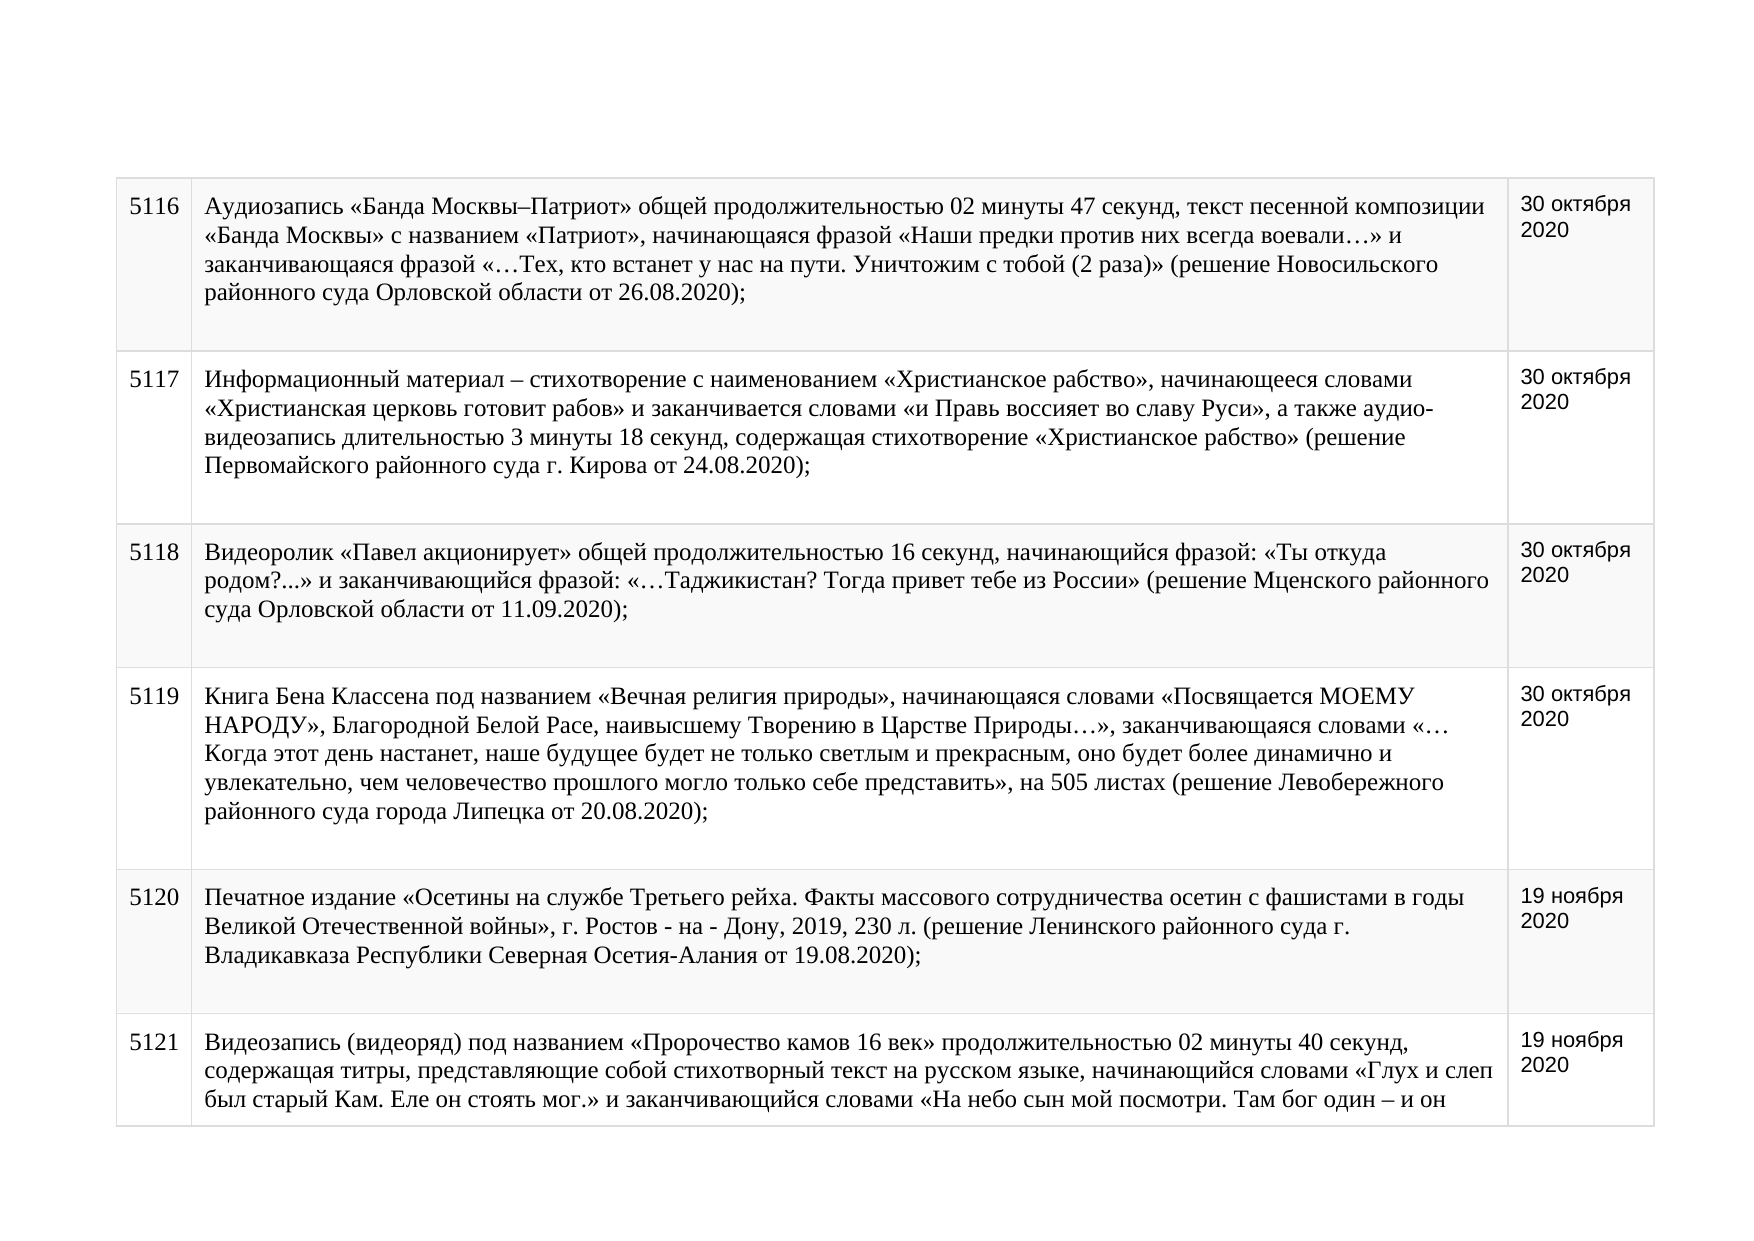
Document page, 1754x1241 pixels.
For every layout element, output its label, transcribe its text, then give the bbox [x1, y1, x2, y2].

table_cell Печатное издание «Осетины на службе Третьего рейха. Факты массового сотрудничества осетин с фашистами в годы Великой Отечественной войны», г. Ростов - на - Дону, 2019, 230 л. (решение Ленинского районного суда г. Владикавказа Республики Северная Осетия-Алания от 19.08.2020); [192, 870, 1507, 1012]
table_cell 5116 [117, 179, 191, 350]
table_cell 5120 [117, 870, 191, 1012]
table_cell Видеоролик «Павел акционирует» общей продолжительностью 16 секунд, начинающийся фразой: «Ты откуда родом?...» и заканчивающийся фразой: «…Таджикистан? Тогда привет тебе из России» (решение Мценского районного суда Орловской области от 11.09.2020); [192, 525, 1507, 667]
table_cell 30 октября 2020 [1509, 352, 1653, 523]
table_cell 5119 [117, 668, 191, 868]
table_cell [192, 1014, 1507, 1125]
table_cell 30 октября 2020 [1509, 179, 1653, 350]
table_cell 19 ноября 2020 [1509, 870, 1653, 1012]
table_cell Аудиозапись «Банда Москвы–Патриот» общей продолжительностью 02 минуты 47 секунд, текст песенной композиции «Банда Москвы» с названием «Патриот», начинающаяся фразой «Наши предки против них всегда воевали…» и заканчивающаяся фразой «…Тех, кто встанет у нас на пути. Уничтожим с тобой (2 раза)» (решение Новосильского районного суда Орловской области от 26.08.2020); [192, 179, 1507, 350]
table_cell 5118 [117, 525, 191, 667]
table_cell 5121 [117, 1014, 191, 1125]
table_cell 19 ноября 2020 [1509, 1014, 1653, 1125]
table_cell 5117 [117, 352, 191, 523]
table_cell 30 октября 2020 [1509, 668, 1653, 868]
table_cell 30 октября 2020 [1509, 525, 1653, 667]
table_cell Книга Бена Классена под названием «Вечная религия природы», начинающаяся словами «Посвящается МОЕМУ НАРОДУ», Благородной Белой Расе, наивысшему Творению в Царстве Природы…», заканчивающаяся словами «…Когда этот день настанет, наше будущее будет не только светлым и прекрасным, оно будет более динамично и увлекательно, чем человечество прошлого могло только себе представить», на 505 листах (решение Левобережного районного суда города Липецка от 20.08.2020); [192, 668, 1507, 868]
table_cell Информационный материал – стихотворение с наименованием «Христианское рабство», начинающееся словами «Христианская церковь готовит рабов» и заканчивается словами «и Правь воссияет во славу Руси», а также аудио-видеозапись длительностью 3 минуты 18 секунд, содержащая стихотворение «Христианское рабство» (решение Первомайского районного суда г. Кирова от 24.08.2020); [192, 352, 1507, 523]
